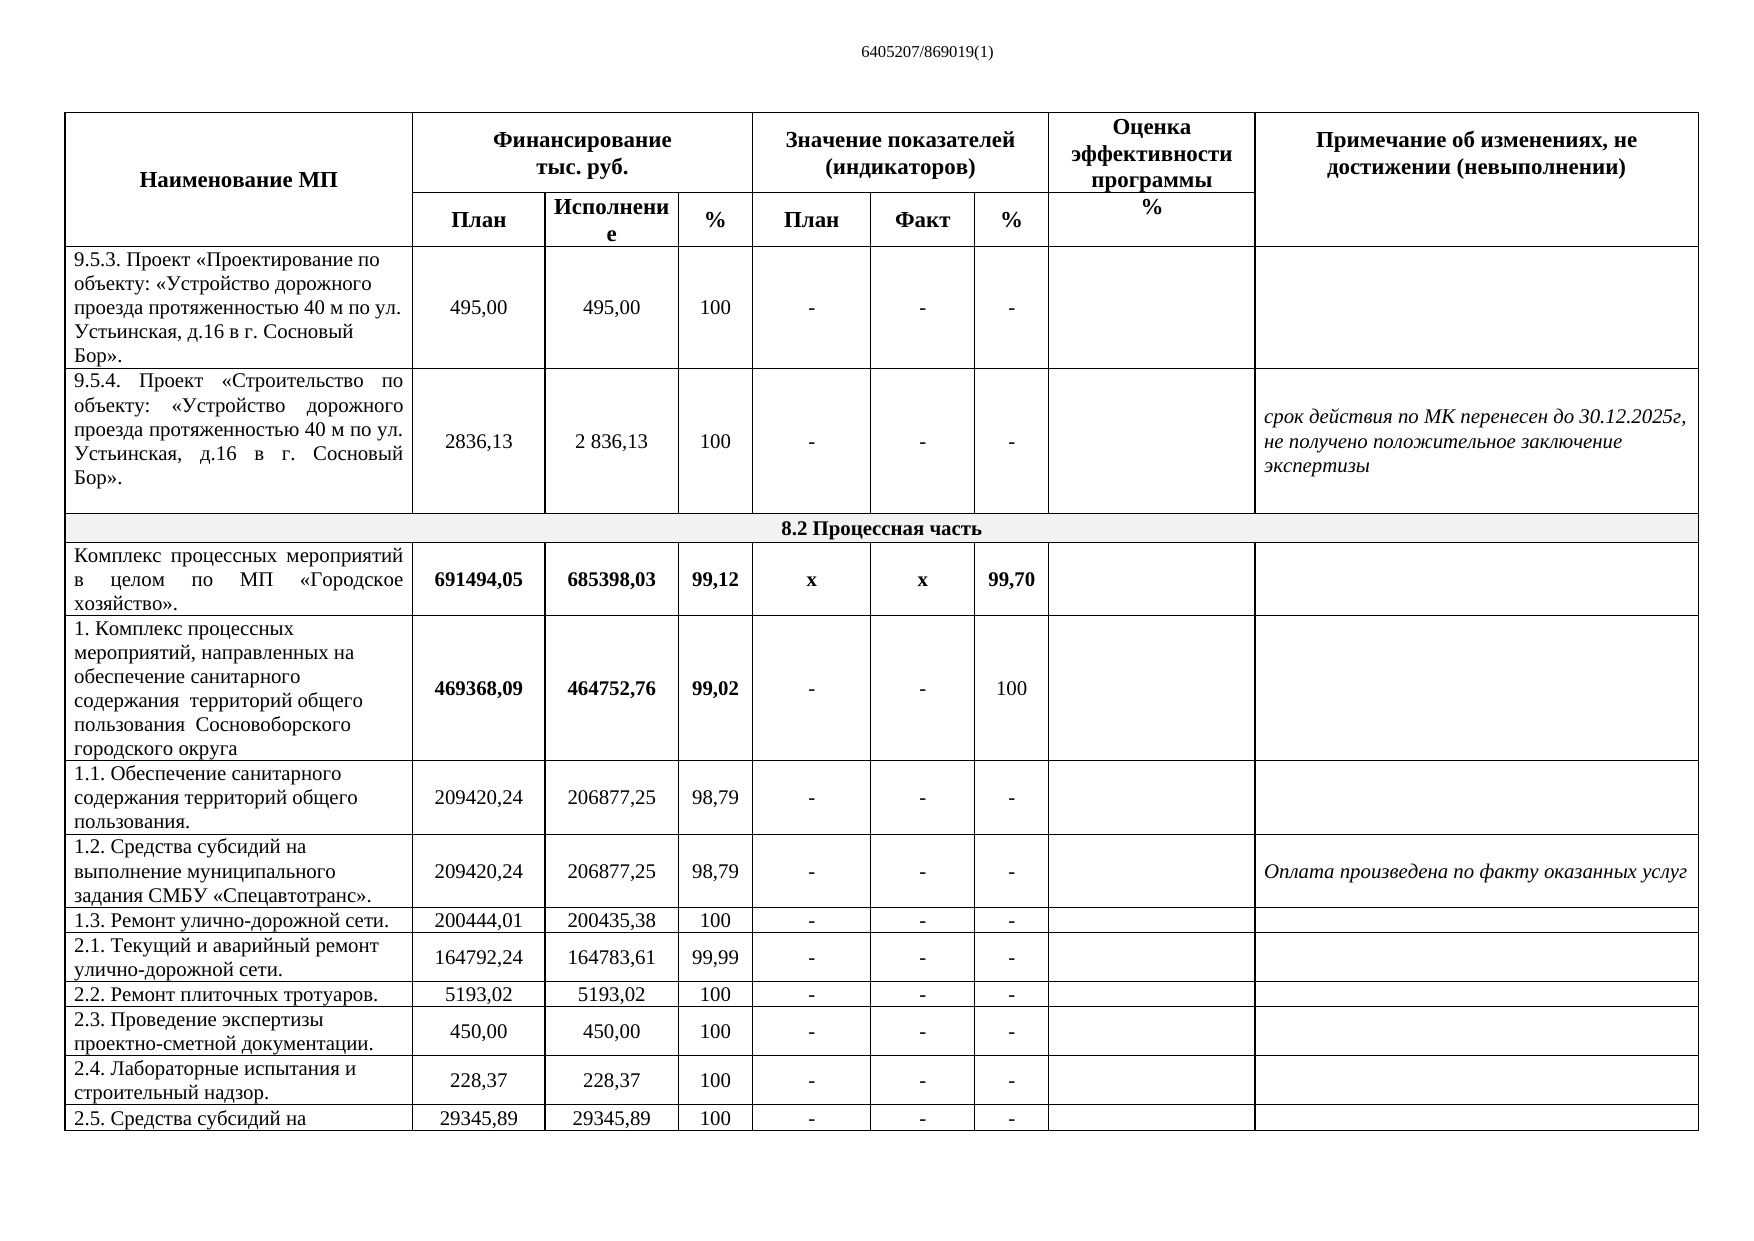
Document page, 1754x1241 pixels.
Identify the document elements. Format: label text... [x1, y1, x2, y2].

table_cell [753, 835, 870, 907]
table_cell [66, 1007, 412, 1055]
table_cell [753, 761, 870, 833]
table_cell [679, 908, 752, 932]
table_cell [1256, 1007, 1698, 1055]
table_header Финансирование тыс. руб. [413, 113, 752, 192]
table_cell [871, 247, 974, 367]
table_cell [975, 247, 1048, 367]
table_cell План [753, 193, 870, 246]
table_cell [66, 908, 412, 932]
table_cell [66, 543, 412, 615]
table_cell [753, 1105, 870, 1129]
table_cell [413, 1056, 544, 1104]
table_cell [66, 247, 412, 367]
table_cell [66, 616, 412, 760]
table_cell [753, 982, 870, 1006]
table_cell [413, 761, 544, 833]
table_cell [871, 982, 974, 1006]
table_cell % [975, 193, 1048, 246]
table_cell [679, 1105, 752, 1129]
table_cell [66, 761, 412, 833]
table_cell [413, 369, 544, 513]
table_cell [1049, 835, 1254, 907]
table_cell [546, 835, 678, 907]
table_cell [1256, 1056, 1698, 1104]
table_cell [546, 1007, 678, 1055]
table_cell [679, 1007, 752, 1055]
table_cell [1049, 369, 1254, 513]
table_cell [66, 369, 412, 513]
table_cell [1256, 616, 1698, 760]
table_header Наименование МП [66, 113, 412, 246]
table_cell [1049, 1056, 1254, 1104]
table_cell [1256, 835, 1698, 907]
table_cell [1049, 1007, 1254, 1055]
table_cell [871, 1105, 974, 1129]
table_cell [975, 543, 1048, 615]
table_header Примечание об изменениях, не достижении (невыполнении) [1256, 113, 1698, 192]
table_header Оценка эффективности программы [1049, 113, 1254, 192]
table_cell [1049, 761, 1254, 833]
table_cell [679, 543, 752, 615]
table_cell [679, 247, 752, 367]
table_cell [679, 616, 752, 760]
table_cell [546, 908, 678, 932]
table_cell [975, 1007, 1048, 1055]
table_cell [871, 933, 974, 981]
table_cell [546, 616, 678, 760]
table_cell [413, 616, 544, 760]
table_header Значение показателей (индикаторов) [753, 113, 1048, 192]
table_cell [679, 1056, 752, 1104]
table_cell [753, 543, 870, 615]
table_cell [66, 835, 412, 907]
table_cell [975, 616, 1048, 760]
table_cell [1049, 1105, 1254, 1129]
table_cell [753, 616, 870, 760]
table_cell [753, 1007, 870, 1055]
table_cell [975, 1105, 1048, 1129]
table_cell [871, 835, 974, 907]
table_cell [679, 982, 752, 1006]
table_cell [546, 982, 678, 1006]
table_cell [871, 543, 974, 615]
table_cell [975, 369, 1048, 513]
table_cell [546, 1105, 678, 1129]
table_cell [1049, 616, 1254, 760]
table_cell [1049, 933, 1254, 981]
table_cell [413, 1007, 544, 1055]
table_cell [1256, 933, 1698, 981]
table_cell [1256, 192, 1698, 246]
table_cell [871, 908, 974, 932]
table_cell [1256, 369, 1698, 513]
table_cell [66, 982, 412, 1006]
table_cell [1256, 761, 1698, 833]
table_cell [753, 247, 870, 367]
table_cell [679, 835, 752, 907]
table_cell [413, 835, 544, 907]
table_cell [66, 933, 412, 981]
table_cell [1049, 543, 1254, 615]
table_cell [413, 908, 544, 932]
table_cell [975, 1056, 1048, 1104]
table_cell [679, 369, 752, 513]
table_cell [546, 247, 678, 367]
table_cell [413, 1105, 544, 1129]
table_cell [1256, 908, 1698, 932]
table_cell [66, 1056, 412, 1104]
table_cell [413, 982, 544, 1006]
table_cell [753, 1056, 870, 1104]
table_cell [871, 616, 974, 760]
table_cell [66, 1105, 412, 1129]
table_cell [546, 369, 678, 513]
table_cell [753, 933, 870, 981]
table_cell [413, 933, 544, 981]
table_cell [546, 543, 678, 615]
table_cell % [1049, 193, 1254, 246]
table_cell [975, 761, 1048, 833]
table_cell % [679, 193, 752, 246]
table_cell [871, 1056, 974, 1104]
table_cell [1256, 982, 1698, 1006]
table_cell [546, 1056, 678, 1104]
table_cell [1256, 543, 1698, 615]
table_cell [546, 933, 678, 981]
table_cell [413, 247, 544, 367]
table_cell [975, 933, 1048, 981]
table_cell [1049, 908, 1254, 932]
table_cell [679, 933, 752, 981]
table_cell Факт [871, 193, 974, 246]
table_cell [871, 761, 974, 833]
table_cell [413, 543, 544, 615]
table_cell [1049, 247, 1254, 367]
table_cell Исполнение [546, 193, 678, 246]
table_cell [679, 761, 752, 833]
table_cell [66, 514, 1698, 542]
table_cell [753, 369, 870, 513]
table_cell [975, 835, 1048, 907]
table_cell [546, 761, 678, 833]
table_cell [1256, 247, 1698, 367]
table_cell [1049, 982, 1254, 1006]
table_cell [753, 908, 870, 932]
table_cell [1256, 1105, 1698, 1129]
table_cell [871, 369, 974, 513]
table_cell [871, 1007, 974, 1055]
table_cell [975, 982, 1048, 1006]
table_cell План [413, 193, 544, 246]
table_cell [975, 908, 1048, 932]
